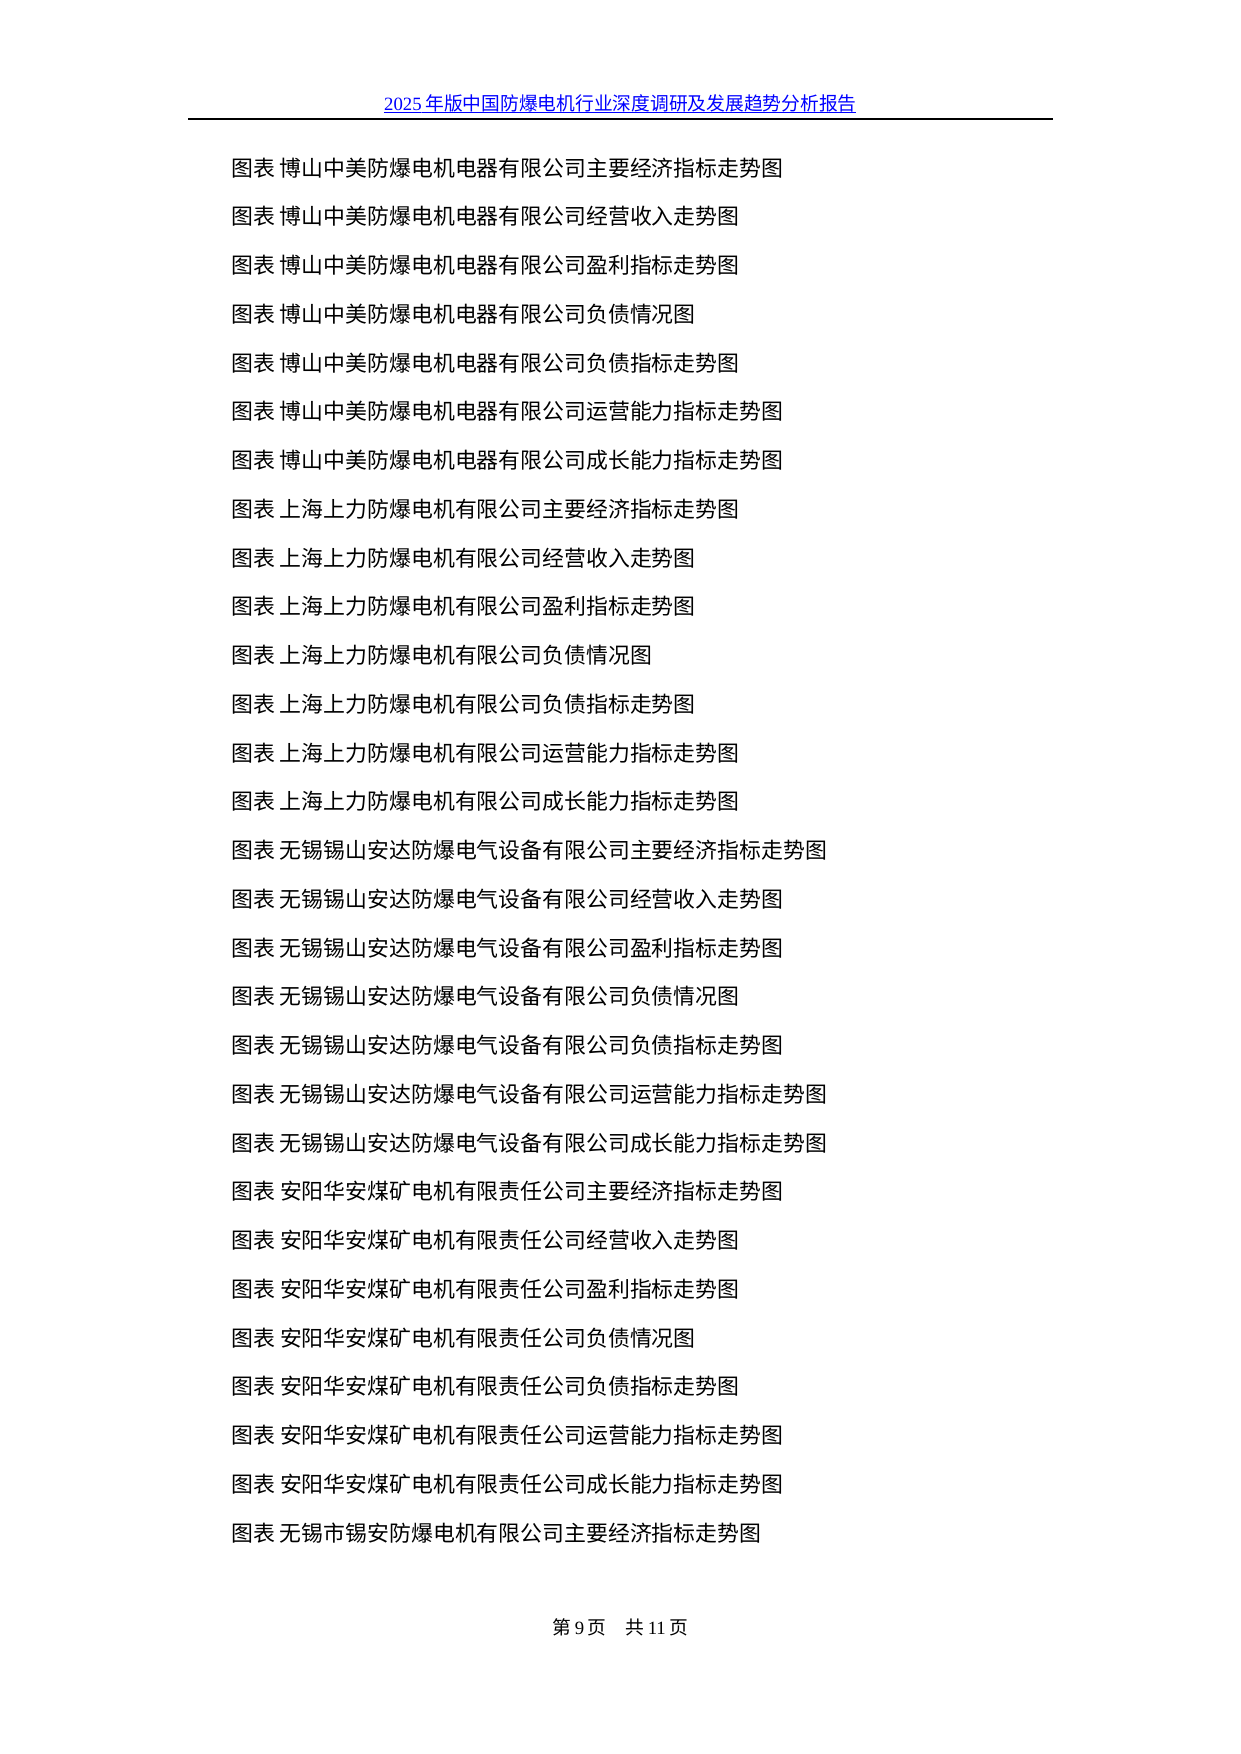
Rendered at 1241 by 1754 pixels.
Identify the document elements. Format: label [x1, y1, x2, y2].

text [187, 150, 1053, 1548]
